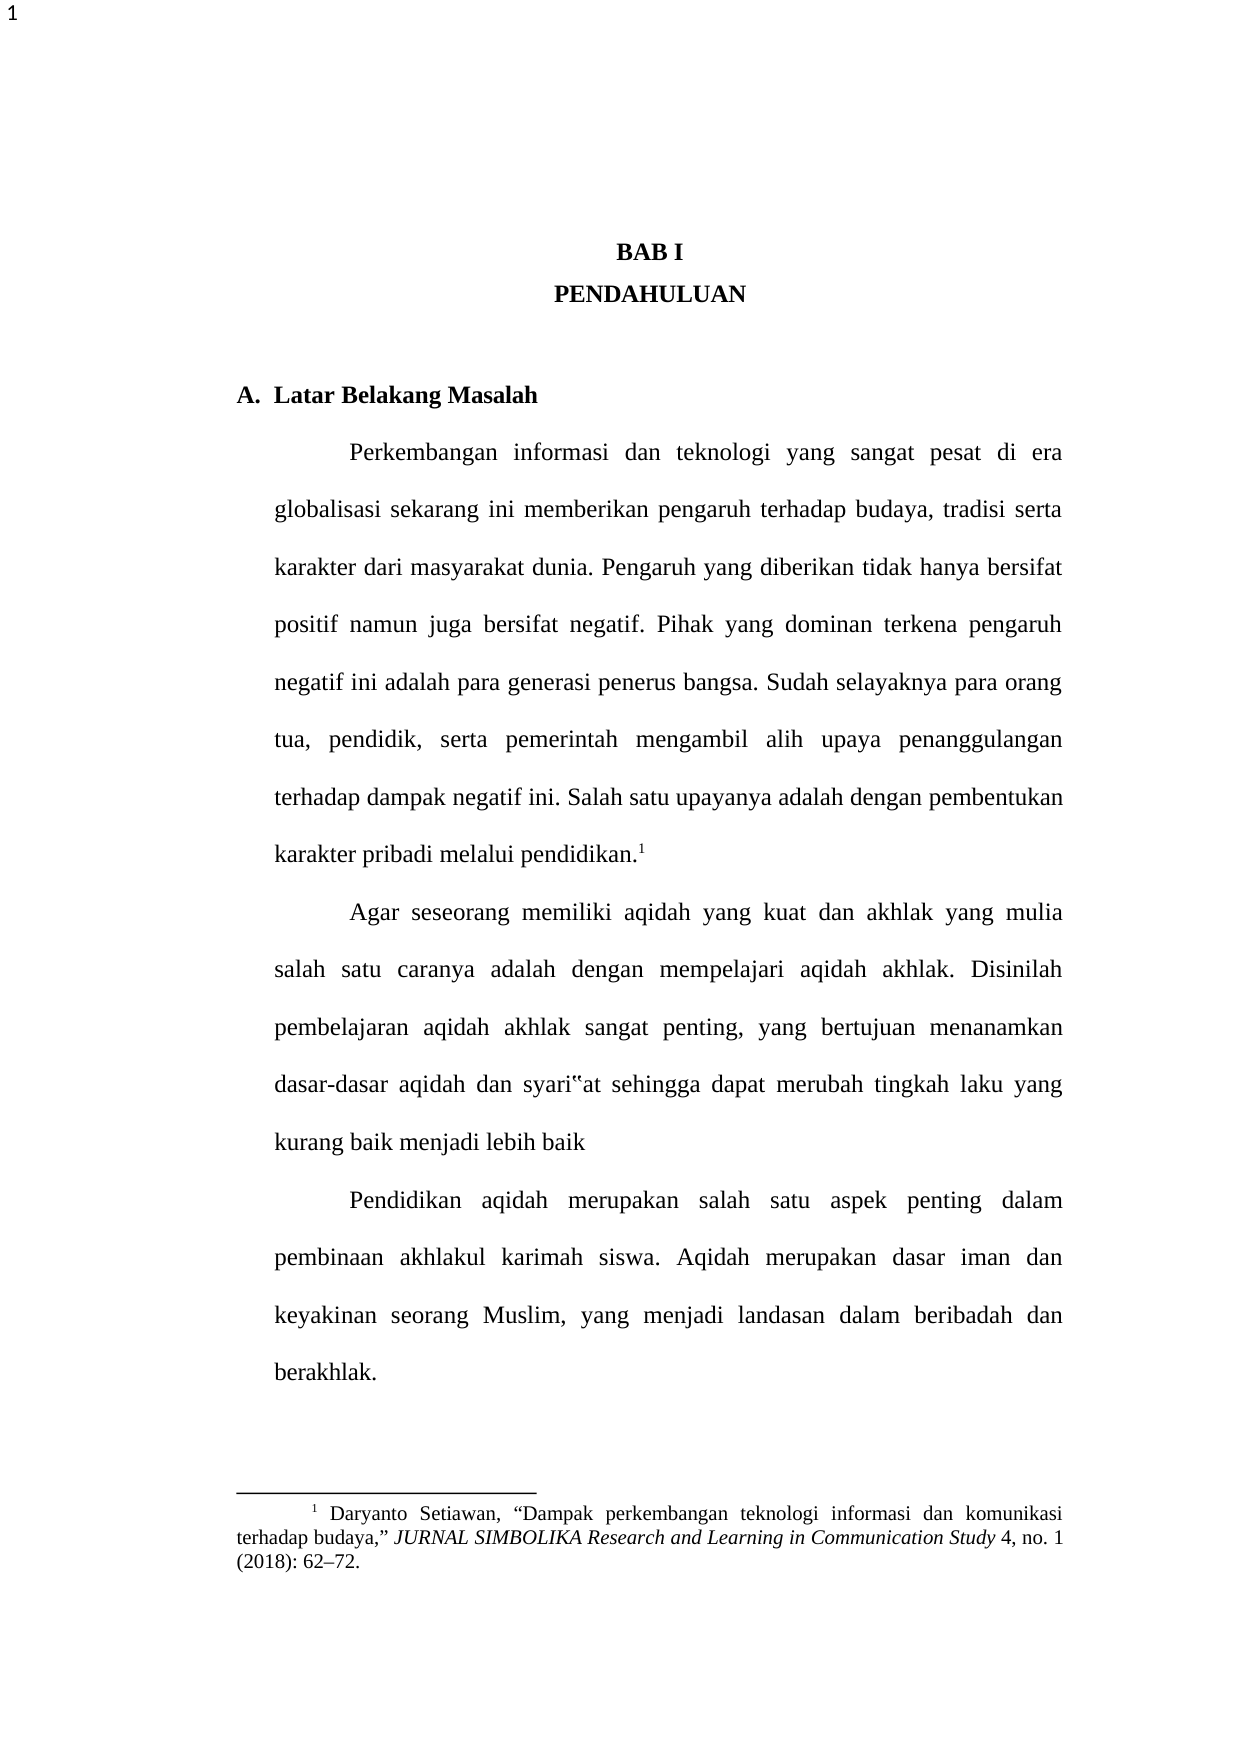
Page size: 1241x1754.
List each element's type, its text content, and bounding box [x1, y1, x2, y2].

text 1 Daryanto Setiawan, “Dampak perkembangan teknologi informasi dan komunikasi terhadap budaya,” JURNAL SIMBOLIKA Research and Learning in Communication Study 4, no. 1 (2018): 62–72. [236, 1501, 1064, 1573]
text Agar seseorang memiliki aqidah yang kuat dan akhlak yang mulia salah satu caranya adalah dengan mempelajari aqidah akhlak. Disinilah pembelajaran aqidah akhlak sangat penting, yang bertujuan menanamkan dasar-dasar aqidah dan syari‟at sehingga dapat merubah tingkah laku yang kurang baik menjadi lebih baik [274, 897, 1063, 1156]
list Latar Belakang Masalah [236, 380, 1076, 408]
subtitle BAB I PENDAHULUAN [552, 237, 748, 308]
text Perkembangan informasi dan teknologi yang sangat pesat di era globalisasi sekarang ini memberikan pengaruh terhadap budaya, tradisi serta karakter dari masyarakat dunia. Pengaruh yang diberikan tidak hanya bersifat positif namun juga bersifat negatif. Pihak yang dominan terkena pengaruh negatif ini adalah para generasi penerus bangsa. Sudah selayaknya para orang tua, pendidik, serta pemerintah mengambil alih upaya penanggulangan terhadap dampak negatif ini. Salah satu upayanya adalah dengan pembentukan karakter pribadi melalui pendidikan.1 [274, 437, 1063, 868]
text Pendidikan aqidah merupakan salah satu aspek penting dalam pembinaan akhlakul karimah siswa. Aqidah merupakan dasar iman dan keyakinan seorang Muslim, yang menjadi landasan dalam beribadah dan berakhlak. [274, 1185, 1063, 1386]
